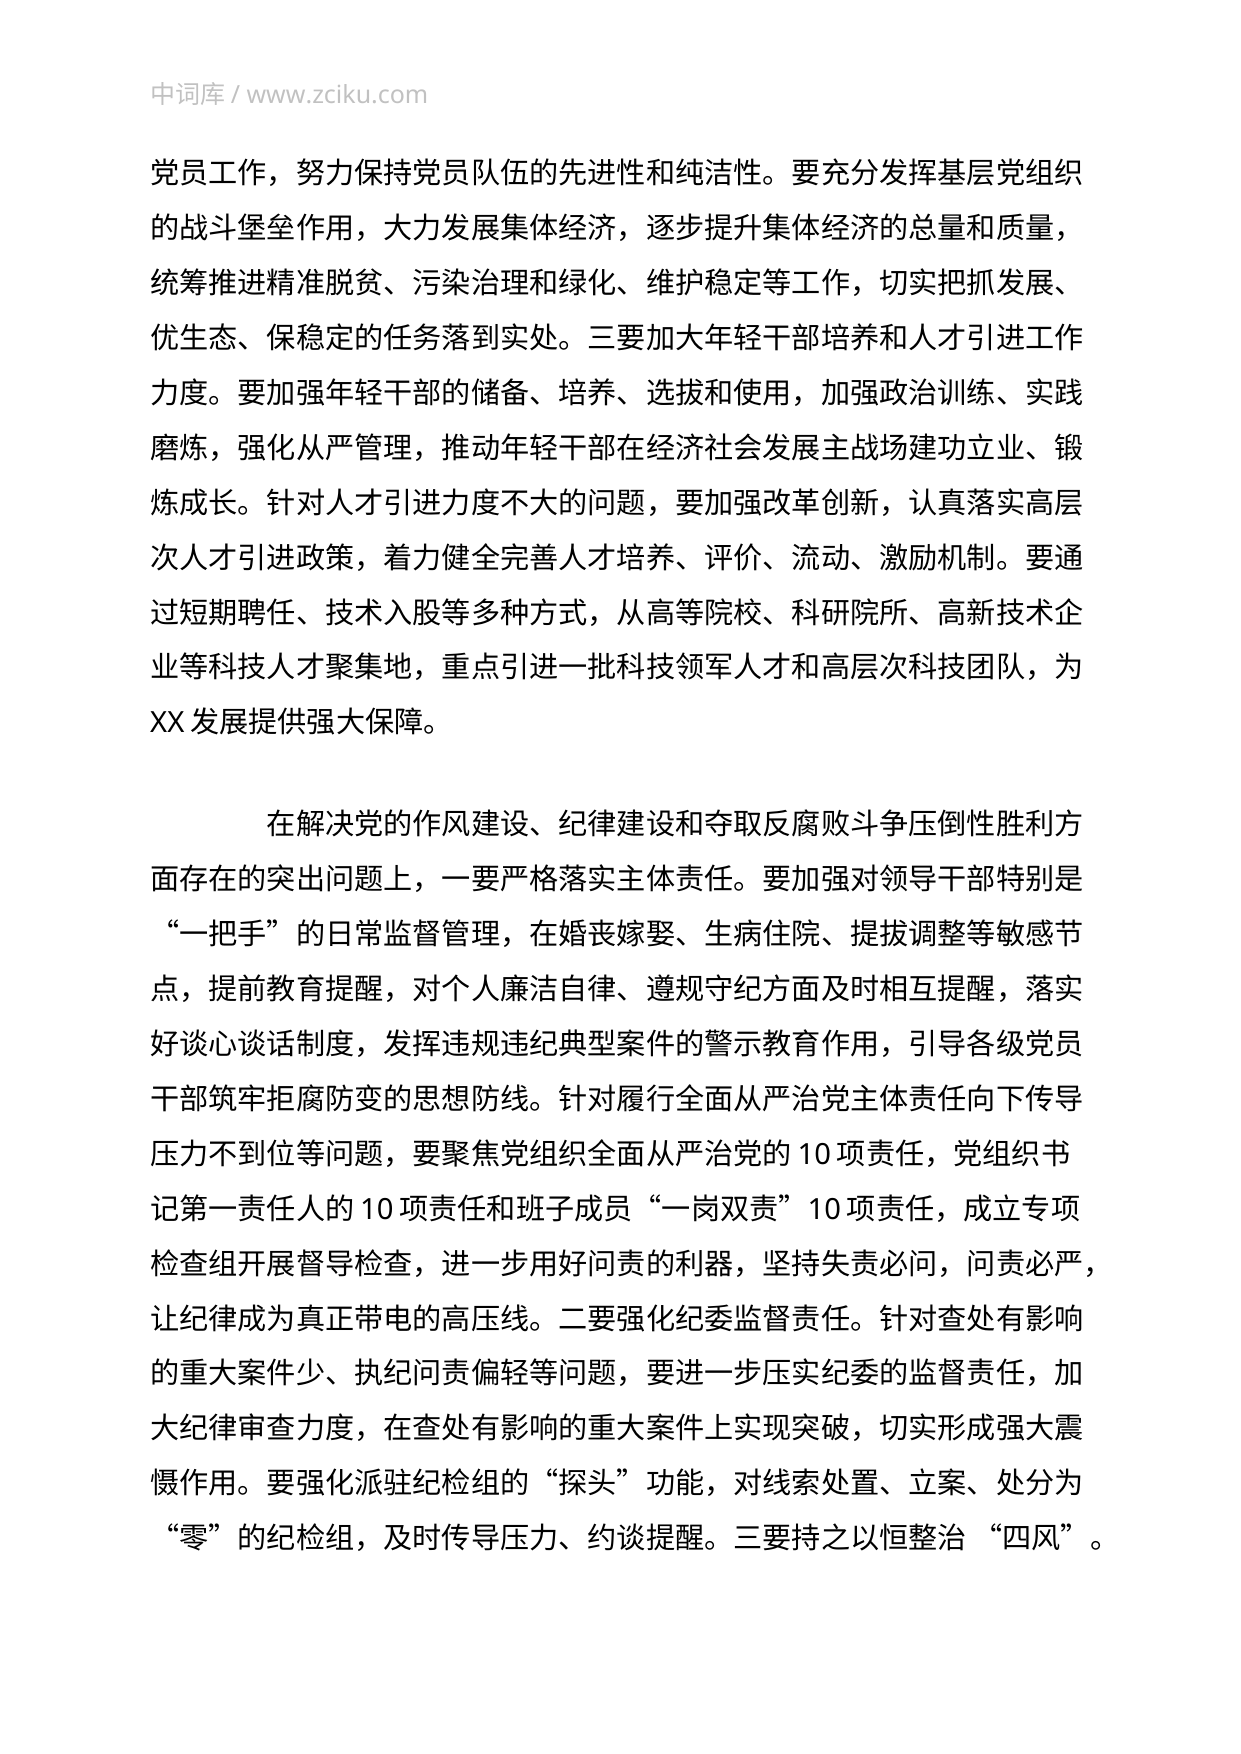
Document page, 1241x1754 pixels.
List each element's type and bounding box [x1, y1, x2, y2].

text [150, 150, 1090, 741]
text [150, 801, 1090, 1557]
